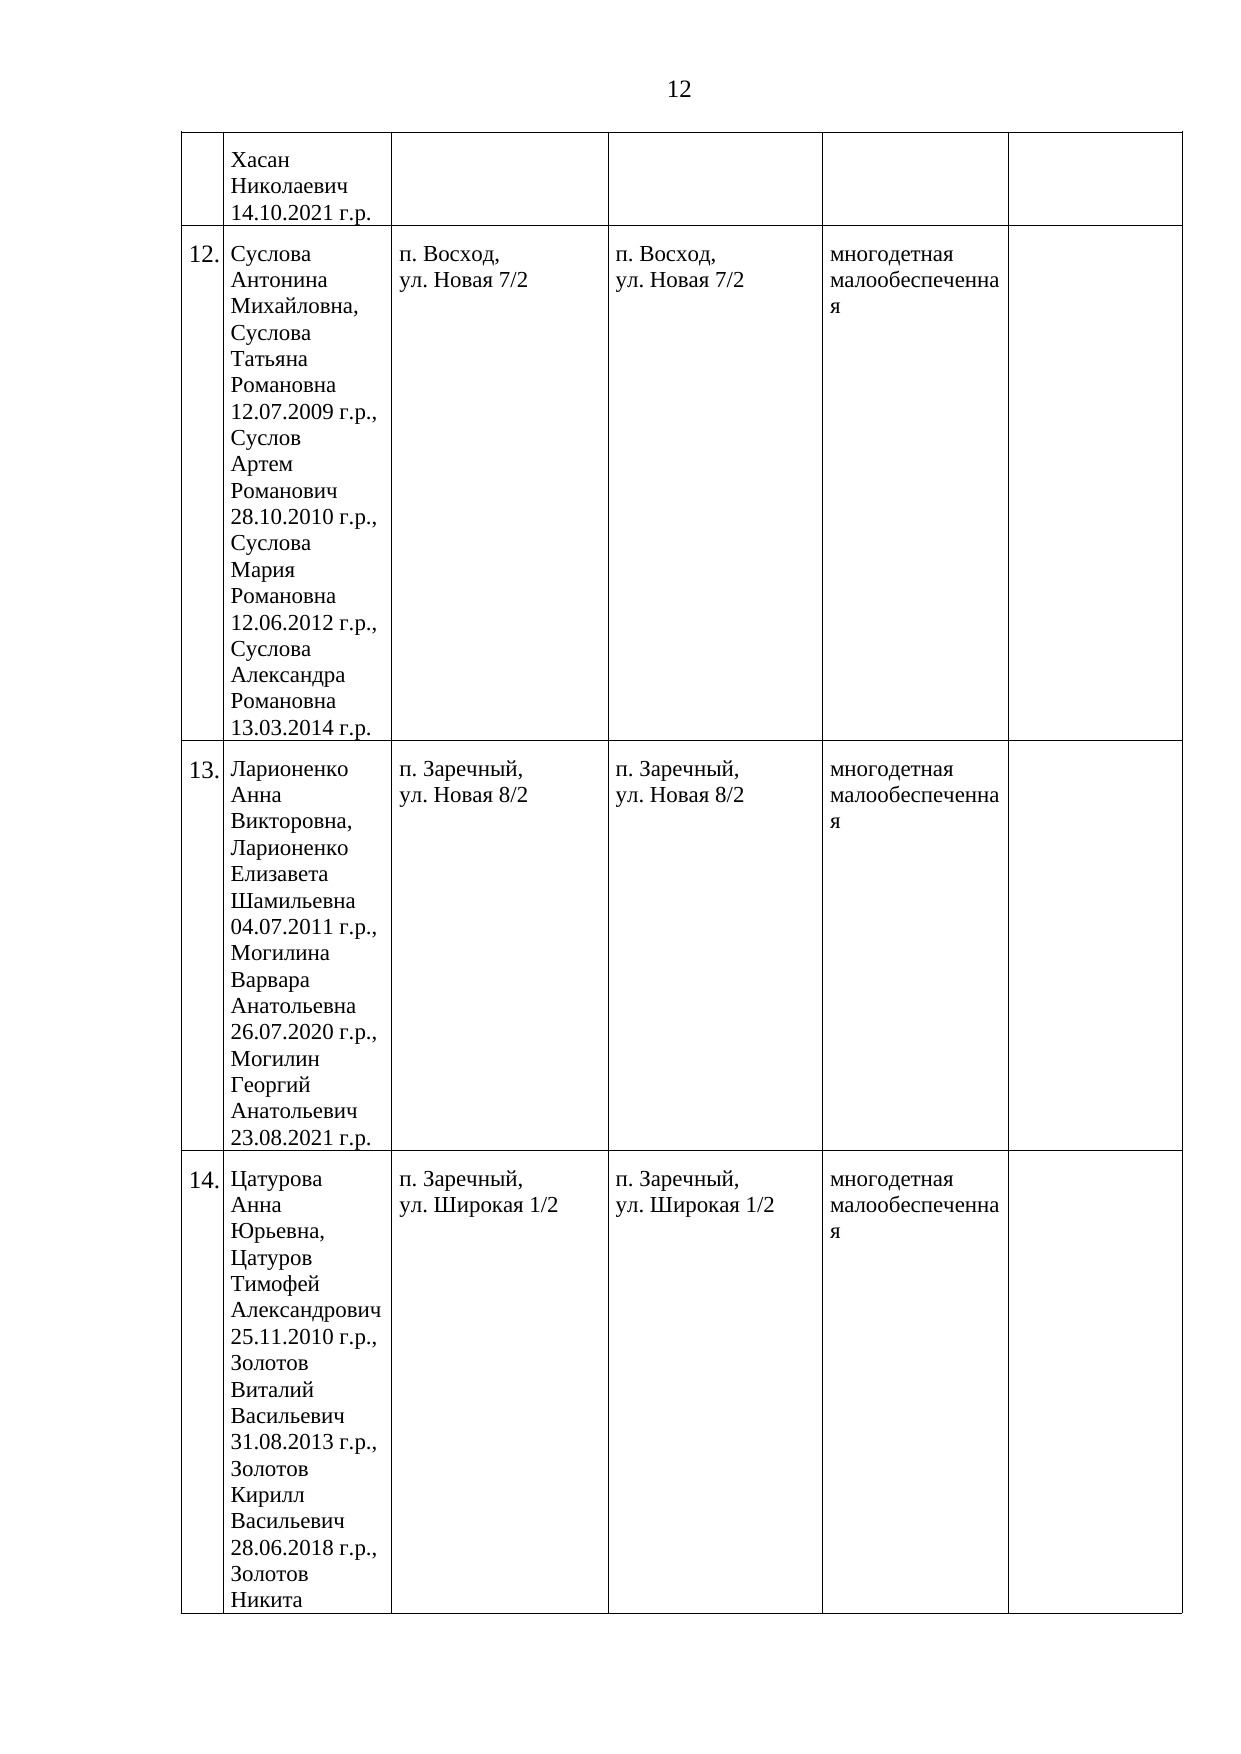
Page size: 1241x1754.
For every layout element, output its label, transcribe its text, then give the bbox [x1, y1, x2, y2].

table_cell [182, 1151, 223, 1613]
table_cell [1009, 741, 1182, 1150]
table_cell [224, 133, 391, 225]
table_cell [182, 133, 223, 225]
table_cell Суслова Антонина Михайловна, Суслова Татьяна Романовна 12.07.2009 г.р., Суслов Артем Романович 28.10.2010 г.р., Суслова Мария Романовна 12.06.2012 г.р., Суслова Александра Романовна 13.03.2014 г.р. [224, 226, 391, 740]
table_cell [609, 133, 822, 225]
table_cell [182, 226, 223, 740]
table_cell [1009, 226, 1182, 740]
table_cell п. Восход, ул. Новая 7/2 [392, 226, 608, 740]
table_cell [823, 133, 1008, 225]
table_cell п. Заречный, ул. Новая 8/2 [392, 741, 608, 1150]
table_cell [392, 1151, 608, 1613]
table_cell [823, 1151, 1008, 1613]
table_cell многодетная малообеспеченная [823, 741, 1008, 1150]
table_cell многодетная малообеспеченная [823, 226, 1008, 740]
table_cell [609, 1151, 822, 1613]
table_cell [1009, 1151, 1182, 1613]
table_cell [1009, 133, 1182, 225]
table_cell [224, 1151, 391, 1613]
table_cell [392, 133, 608, 225]
table_cell п. Заречный, ул. Новая 8/2 [609, 741, 822, 1150]
table_cell Ларионенко Анна Викторовна, Ларионенко Елизавета Шамильевна 04.07.2011 г.р., Могилина Варвара Анатольевна 26.07.2020 г.р., Могилин Георгий Анатольевич 23.08.2021 г.р. [224, 741, 391, 1150]
table_cell п. Восход, ул. Новая 7/2 [609, 226, 822, 740]
table_cell [182, 741, 223, 1150]
